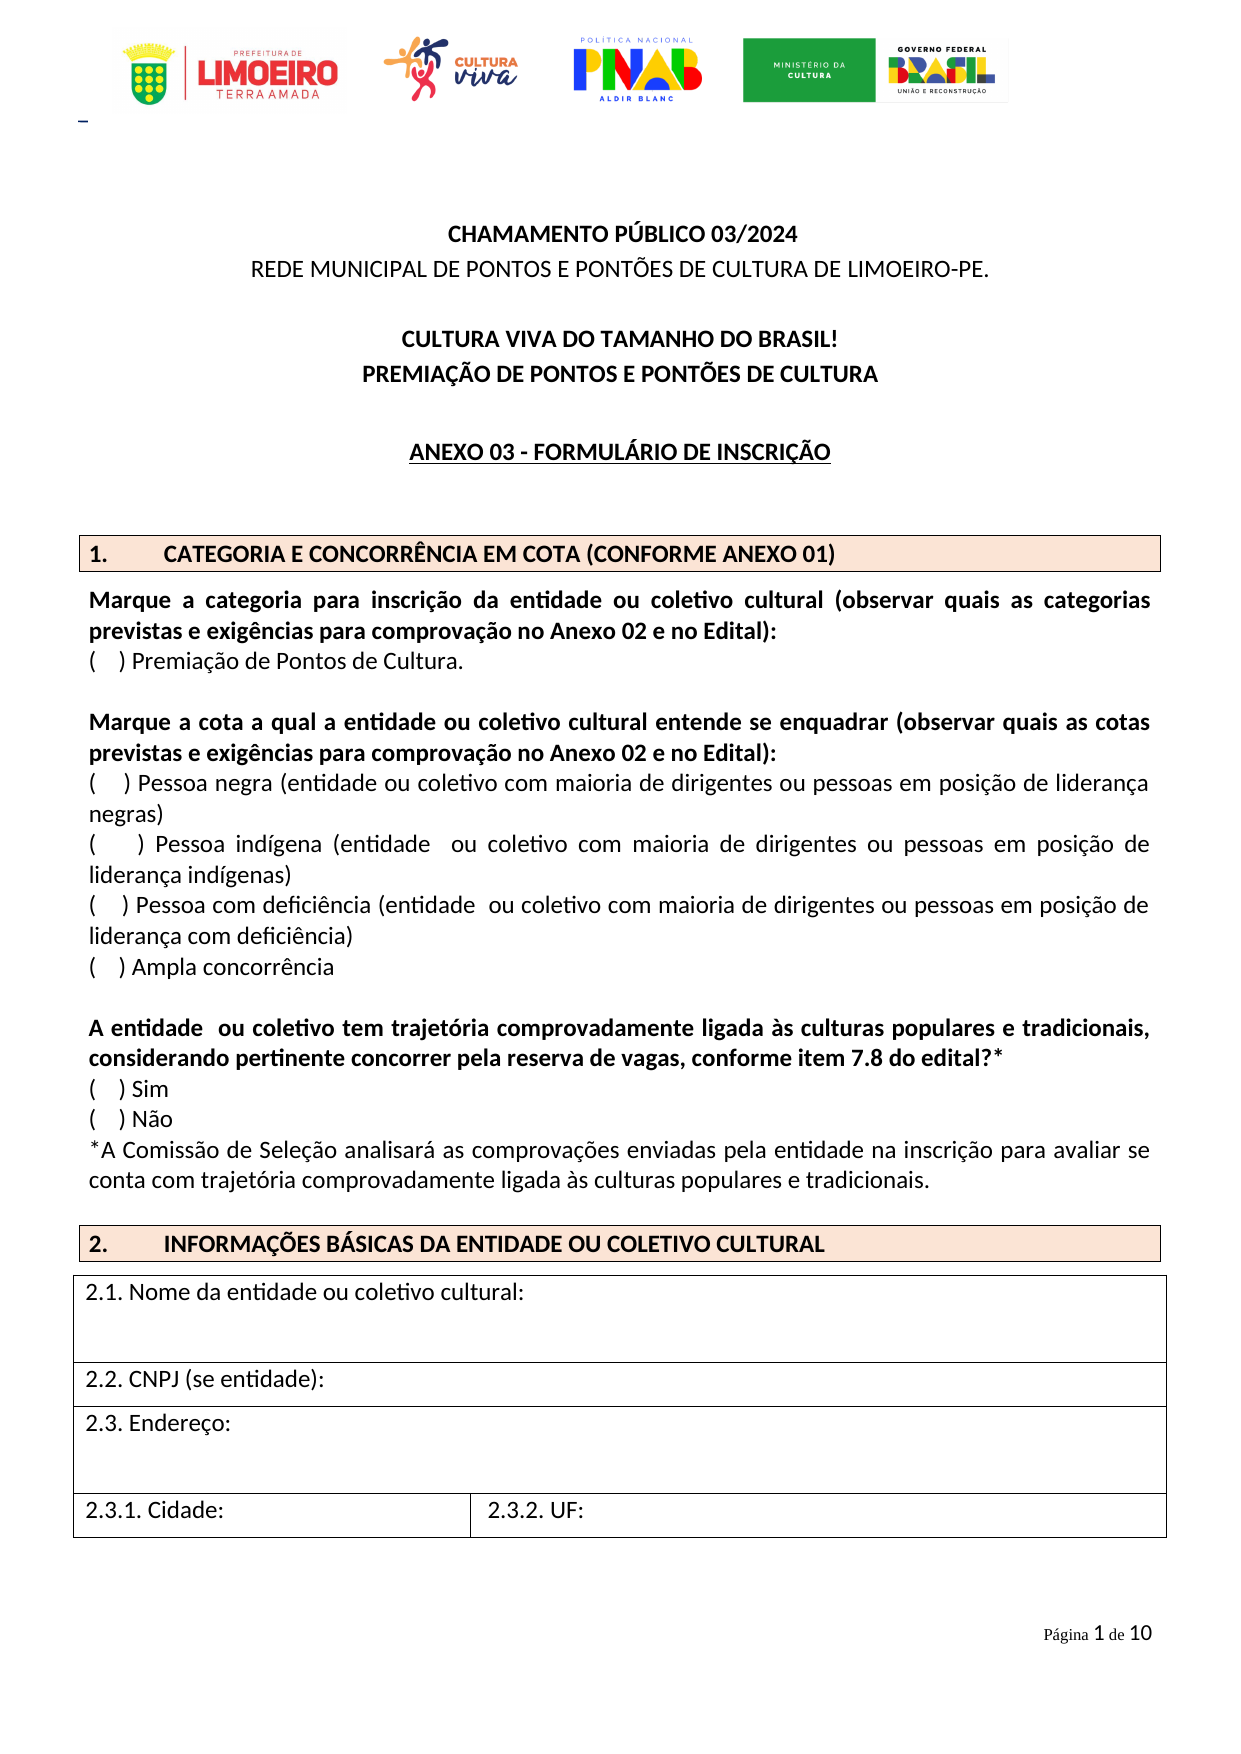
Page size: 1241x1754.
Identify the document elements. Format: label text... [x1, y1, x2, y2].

text REDE MUNICIPAL DE PONTOS E PONTÕES DE CULTURA DE LIMOEIRO-PE. [88, 253, 1152, 284]
table_cell 2.3.2. UF: [471, 1494, 1166, 1537]
text ( ) Premiação de Pontos de Cultura. [88, 645, 1152, 676]
table_cell 2.3. Endereço: [74, 1407, 1166, 1493]
list INFORMAÇÕES BÁSICAS DA ENTIDADE OU COLETIVO CULTURAL [80, 1226, 1160, 1261]
text ( ) Pessoa negra (entidade ou coletivo com maioria de dirigentes ou pessoas em posição de liderança negras) [88, 767, 1152, 828]
text ( ) Ampla concorrência [88, 951, 1152, 981]
table_header 2.1. Nome da entidade ou coletivo cultural: [74, 1276, 1166, 1362]
text ( ) Sim [88, 1073, 1152, 1103]
text A entidade ou coletivo tem trajetória comprovadamente ligada às culturas populares e tradicionais, considerando pertinente concorrer pela reserva de vagas, conforme item 7.8 do edital?* [88, 1012, 1152, 1073]
text CHAMAMENTO PÚBLICO 03/2024 [88, 218, 1152, 249]
text ( ) Pessoa indígena (entidade ou coletivo com maioria de dirigentes ou pessoas em posição de liderança indígenas) [88, 828, 1152, 889]
picture [112, 27, 1019, 114]
text Marque a cota a qual a entidade ou coletivo cultural entende se enquadrar (observar quais as cotas previstas e exigências para comprovação no Anexo 02 e no Edital): [88, 706, 1152, 767]
text ANEXO 03 - FORMULÁRIO DE INSCRIÇÃO [88, 437, 1152, 467]
text ( ) Pessoa com deficiência (entidade ou coletivo com maioria de dirigentes ou pessoas em posição de liderança com deficiência) [88, 889, 1152, 951]
text *A Comissão de Seleção analisará as comprovações enviadas pela entidade na inscrição para avaliar se conta com trajetória comprovadamente ligada às culturas populares e tradicionais. [88, 1134, 1152, 1195]
table_cell 2.3.1. Cidade: [74, 1494, 470, 1537]
text ( ) Não [88, 1103, 1152, 1134]
text Marque a categoria para inscrição da entidade ou coletivo cultural (observar quais as categorias previstas e exigências para comprovação no Anexo 02 e no Edital): [89, 584, 1152, 645]
text CULTURA VIVA DO TAMANHO DO BRASIL! [88, 323, 1152, 354]
table_cell 2.2. CNPJ (se entidade): [74, 1363, 1166, 1406]
text PREMIAÇÃO DE PONTOS E PONTÕES DE CULTURA [88, 358, 1152, 389]
list CATEGORIA E CONCORRÊNCIA EM COTA (CONFORME ANEXO 01) [80, 536, 1160, 571]
